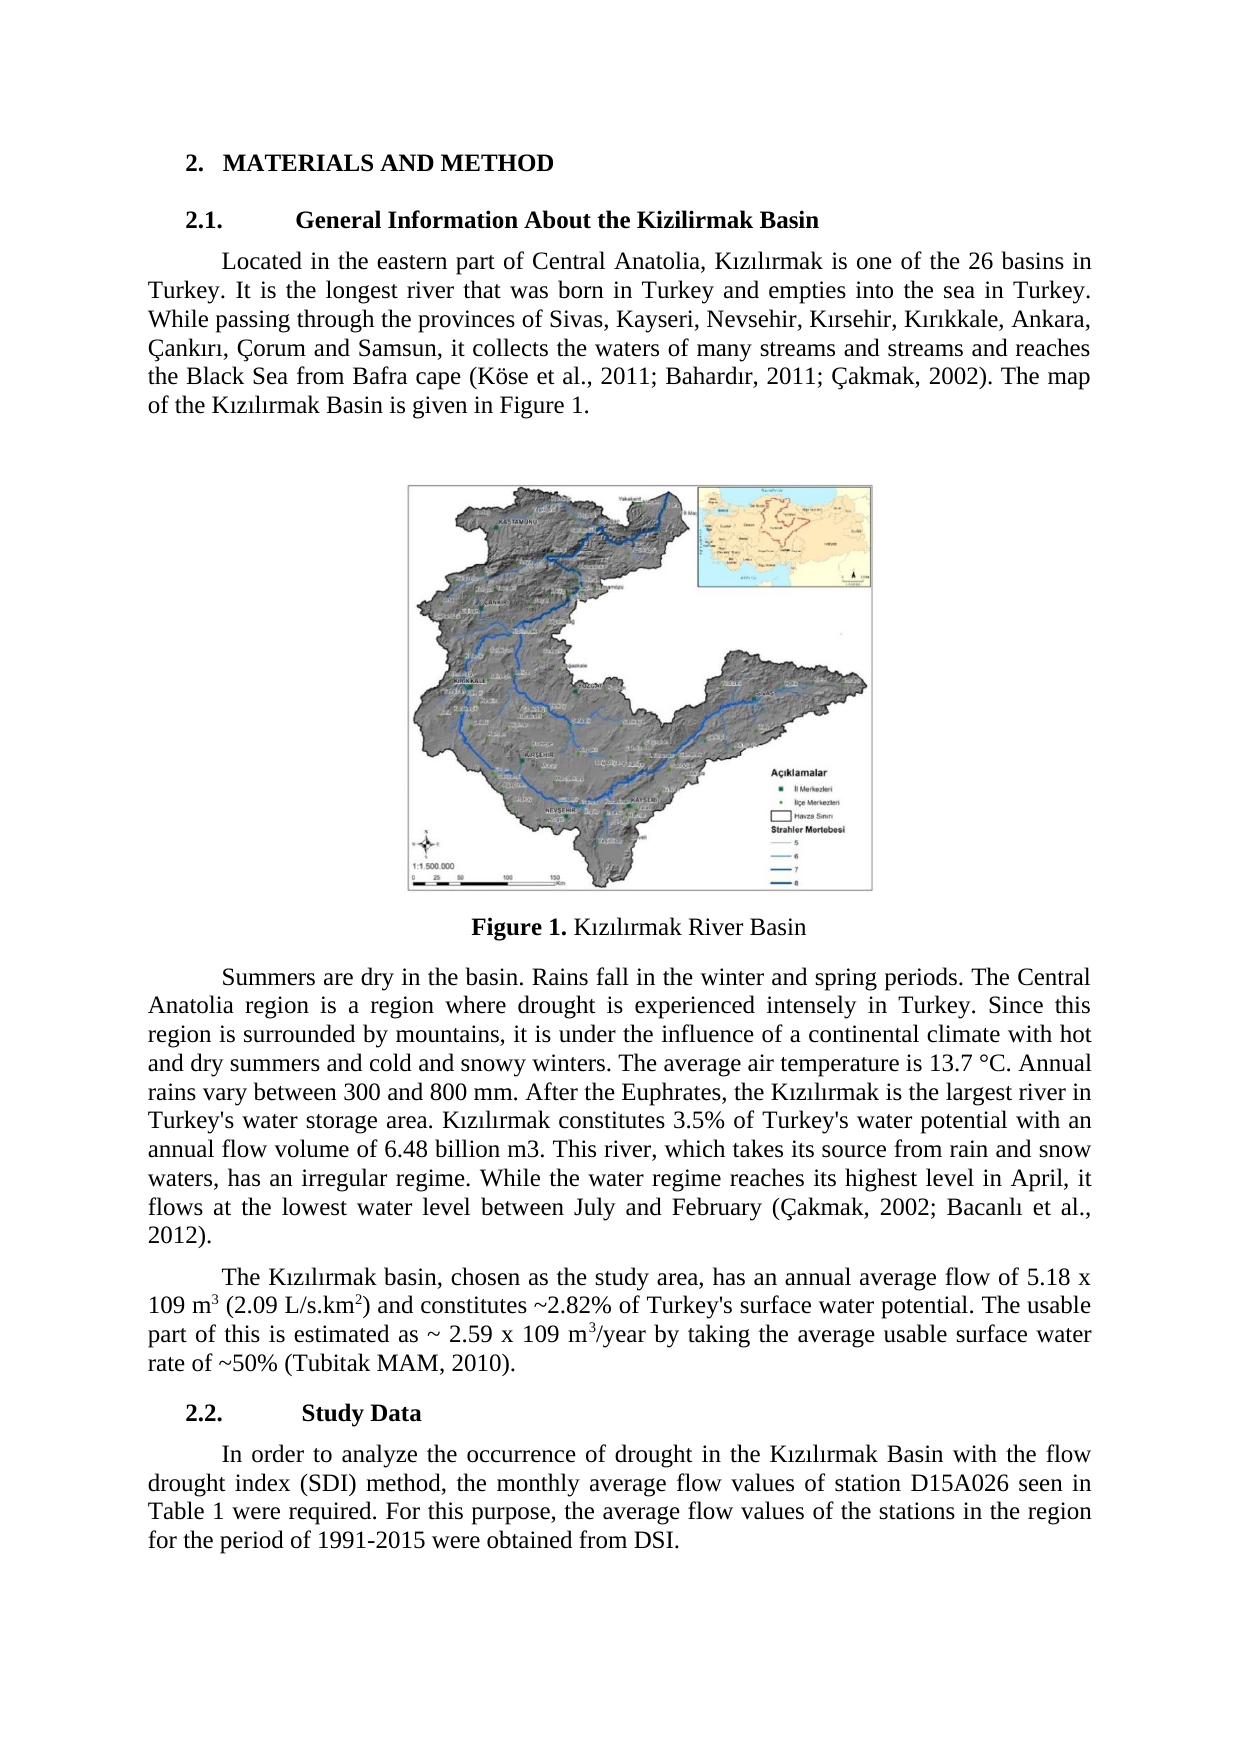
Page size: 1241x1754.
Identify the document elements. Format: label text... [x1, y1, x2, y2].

text In order to analyze the occurrence of drought in the Kızılırmak Basin with the flow drought index (SDI) method, the monthly average flow values of station D15A026 seen in Table 1 were required. For this purpose, the average flow values of the stations in the region for the period of 1991-2015 were obtained from DSI. [148, 1439, 1093, 1554]
text Figure 1. Kızılırmak River Basin [148, 912, 1093, 941]
text The Kızılırmak basin, chosen as the study area, has an annual average flow of 5.18 x 109 m3 (2.09 L/s.km2) and constitutes ~2.82% of Turkey's surface water potential. The usable part of this is estimated as ~ 2.59 x 109 m3/year by taking the average usable surface water rate of ~50% (Tubitak MAM, 2010). [148, 1262, 1093, 1377]
list General Information About the Kizilirmak Basin [185, 205, 1093, 234]
text Located in the eastern part of Central Anatolia, Kızılırmak is one of the 26 basins in Turkey. It is the longest river that was born in Turkey and empties into the sea in Turkey. While passing through the provinces of Sivas, Kayseri, Nevsehir, Kırsehir, Kırıkkale, Ankara, Çankırı, Çorum and Samsun, it collects the waters of many streams and streams and reaches the Black Sea from Bafra cape (Köse et al., 2011; Bahardır, 2011; Çakmak, 2002). The map of the Kızılırmak Basin is given in Figure 1. [148, 246, 1093, 419]
list Study Data [185, 1398, 1093, 1426]
text Summers are dry in the basin. Rains fall in the winter and spring periods. The Central Anatolia region is a region where drought is experienced intensely in Turkey. Since this region is surrounded by mountains, it is under the influence of a continental climate with hot and dry summers and cold and snowy winters. The average air temperature is 13.7 °C. Annual rains vary between 300 and 800 mm. After the Euphrates, the Kızılırmak is the largest river in Turkey's water storage area. Kızılırmak constitutes 3.5% of Turkey's water potential with an annual flow volume of 6.48 billion m3. This river, which takes its source from rain and snow waters, has an irregular regime. While the water regime reaches its highest level in April, it flows at the lowest water level between July and February (Çakmak, 2002; Bacanlı et al., 2012). [148, 962, 1093, 1249]
list MATERIALS AND METHOD [185, 148, 1093, 176]
